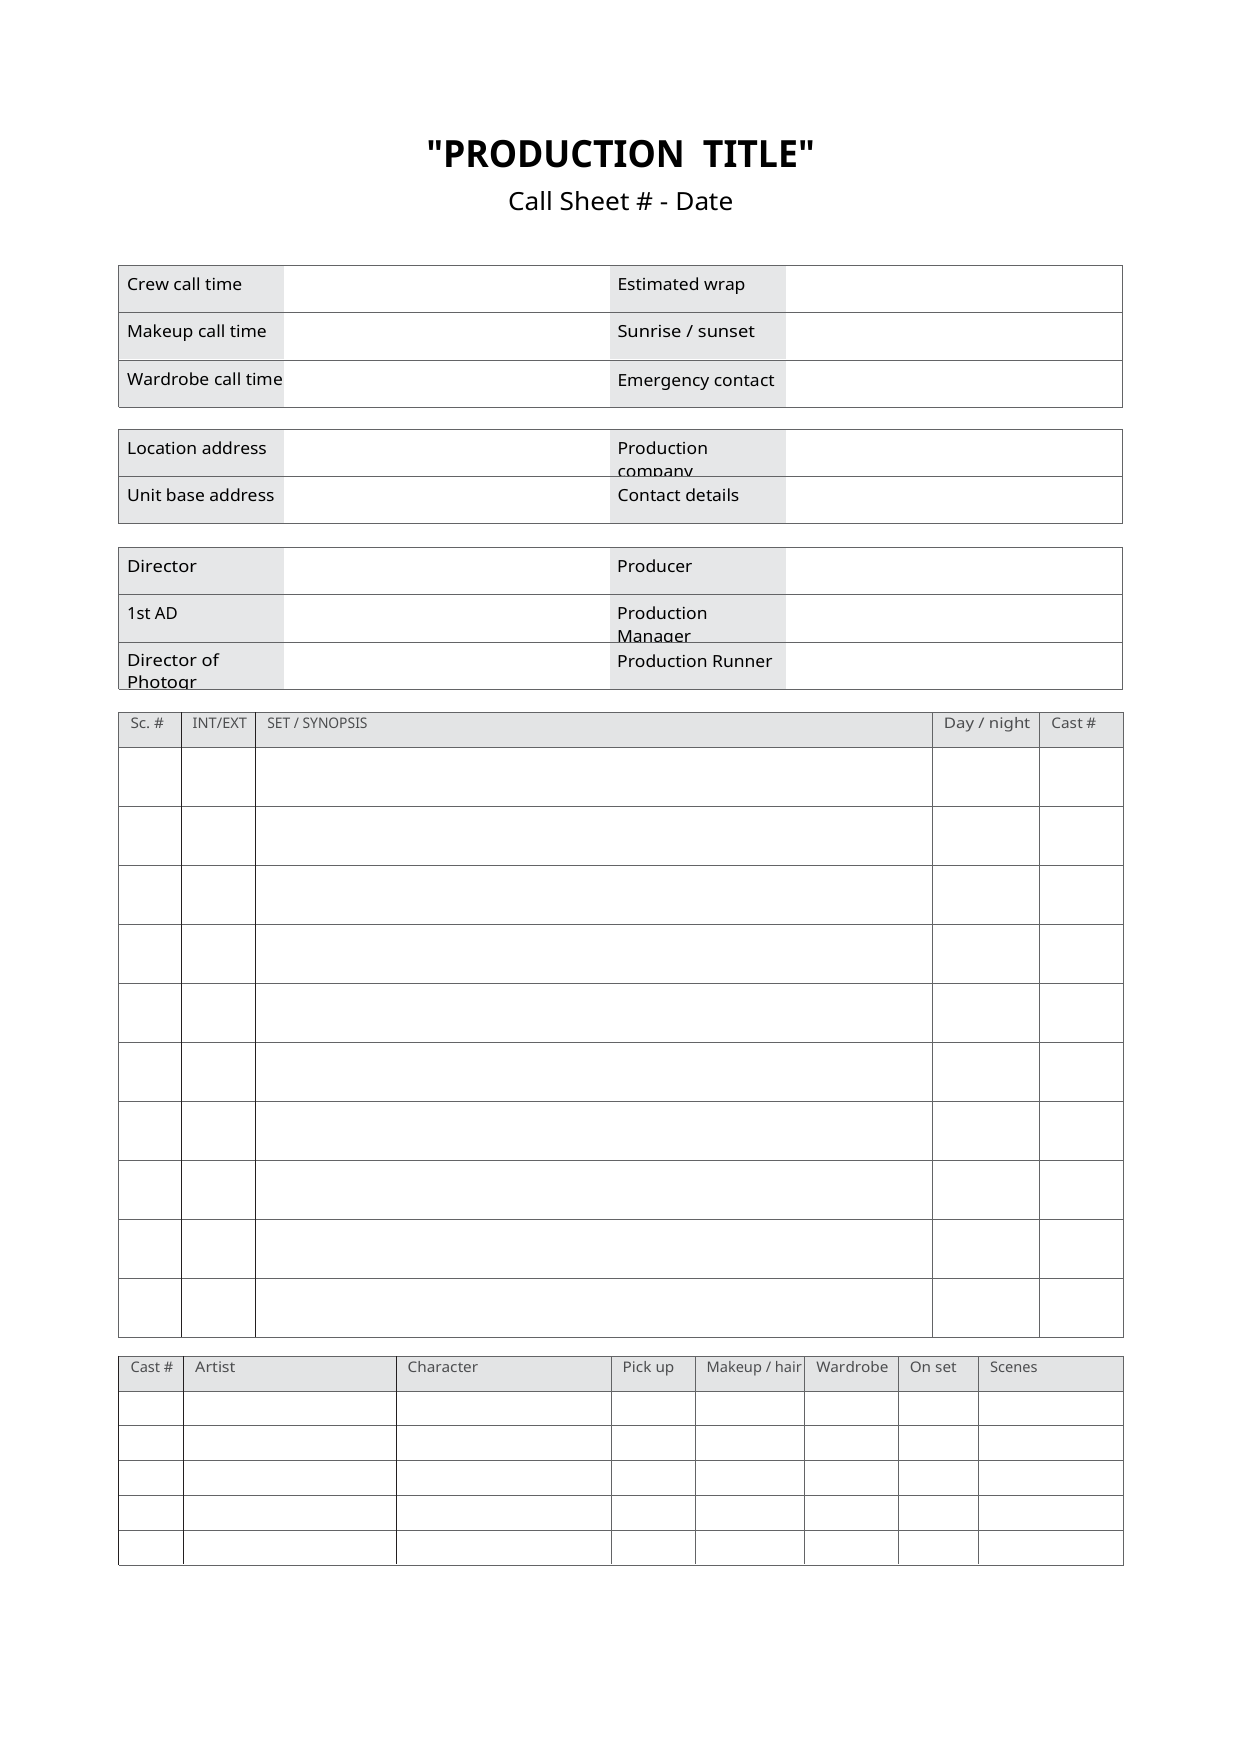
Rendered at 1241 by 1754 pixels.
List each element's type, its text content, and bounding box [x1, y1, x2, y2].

table_cell [899, 1392, 978, 1425]
table_cell [933, 984, 1039, 1042]
table_cell [786, 643, 1122, 689]
table_cell [899, 1426, 978, 1460]
table_cell [786, 361, 1122, 407]
table_header Sc. # [119, 713, 181, 747]
table_cell [786, 477, 1122, 523]
table_cell [979, 1392, 1123, 1425]
table_header Director [119, 548, 284, 594]
table_cell [933, 1043, 1039, 1101]
table_cell [182, 1043, 255, 1101]
table_cell Director of Photogr [119, 643, 284, 689]
table_cell [119, 925, 181, 983]
table_header [786, 548, 1122, 594]
table_cell [805, 1461, 898, 1495]
table_cell [1040, 807, 1123, 865]
table_cell [182, 1161, 255, 1219]
table_cell [1040, 1279, 1123, 1337]
table_cell [119, 1043, 181, 1101]
table_cell [182, 1102, 255, 1160]
table_header [786, 430, 1122, 476]
table_cell [256, 1220, 932, 1278]
table_cell [612, 1531, 695, 1564]
table_cell [119, 1496, 183, 1530]
table_cell [979, 1461, 1123, 1495]
table_cell [184, 1392, 396, 1425]
table_cell [119, 866, 181, 924]
table_cell [119, 1392, 183, 1425]
table_cell [933, 1102, 1039, 1160]
table_cell [1040, 1161, 1123, 1219]
table_header INT/EXT [182, 713, 255, 747]
table_cell [933, 748, 1039, 806]
table_cell [256, 866, 932, 924]
table_cell [805, 1392, 898, 1425]
table_header [786, 266, 1122, 312]
table_header Location address [119, 430, 284, 476]
table_cell [612, 1461, 695, 1495]
table_cell [182, 925, 255, 983]
table_cell [397, 1461, 611, 1495]
table_cell Wardrobe call time [119, 361, 284, 407]
table_header Estimated wrap [610, 266, 786, 312]
table_cell [805, 1496, 898, 1530]
table_cell [1040, 1043, 1123, 1101]
table_cell [284, 643, 610, 689]
table_header Cast # [119, 1357, 183, 1391]
table_cell [696, 1496, 804, 1530]
table_cell [182, 1220, 255, 1278]
table_cell [696, 1426, 804, 1460]
table_cell [256, 1102, 932, 1160]
table_cell [119, 1426, 183, 1460]
table_cell Sunrise / sunset [610, 313, 786, 359]
table_cell [933, 807, 1039, 865]
table_cell [256, 807, 932, 865]
table_cell [256, 984, 932, 1042]
table_cell Unit base address [119, 477, 284, 523]
table_header On set [899, 1357, 978, 1391]
table_cell [397, 1531, 611, 1564]
table_header Makeup / hair [696, 1357, 804, 1391]
table_cell [805, 1531, 898, 1564]
table_cell [256, 1161, 932, 1219]
table_cell [119, 807, 181, 865]
table_cell [184, 1531, 396, 1564]
table_cell Production Runner [610, 643, 786, 689]
table_header Producer [610, 548, 786, 594]
table_cell Production Manager [610, 595, 786, 641]
table_cell [979, 1531, 1123, 1564]
table_cell [397, 1496, 611, 1530]
table_cell [899, 1531, 978, 1564]
table_cell [182, 1279, 255, 1337]
table_cell [696, 1531, 804, 1564]
table_cell [182, 866, 255, 924]
table_cell [119, 1102, 181, 1160]
table_header [284, 266, 610, 312]
table_cell [899, 1496, 978, 1530]
table_cell [612, 1496, 695, 1530]
table_cell [786, 313, 1122, 359]
table_header Scenes [979, 1357, 1123, 1391]
table_header [284, 430, 610, 476]
table_cell [182, 748, 255, 806]
table_header Pick up [612, 1357, 695, 1391]
table_cell [119, 1461, 183, 1495]
table_cell [182, 807, 255, 865]
table_cell [182, 984, 255, 1042]
table_header Character [397, 1357, 611, 1391]
table_cell [696, 1392, 804, 1425]
table_cell [119, 1279, 181, 1337]
table_header Crew call time [119, 266, 284, 312]
table_cell Emergency contact [610, 361, 786, 407]
table_cell [979, 1496, 1123, 1530]
table_cell [805, 1426, 898, 1460]
table_cell [933, 1279, 1039, 1337]
table_cell [256, 1043, 932, 1101]
table_cell [979, 1426, 1123, 1460]
table_cell [1040, 1102, 1123, 1160]
table_cell [184, 1461, 396, 1495]
table_cell [184, 1496, 396, 1530]
table_cell [397, 1392, 611, 1425]
table_header Day / night [933, 713, 1039, 747]
table_cell Contact details [610, 477, 786, 523]
table_cell [119, 984, 181, 1042]
table_cell [1040, 866, 1123, 924]
table_cell [1040, 925, 1123, 983]
table_header Production company [610, 430, 786, 476]
table_cell [256, 925, 932, 983]
table_cell [1040, 748, 1123, 806]
table_cell [1040, 984, 1123, 1042]
table_cell [933, 1161, 1039, 1219]
table_cell [284, 477, 610, 523]
table_cell [397, 1426, 611, 1460]
table_cell [119, 1220, 181, 1278]
table_cell [119, 1161, 181, 1219]
table_cell [786, 595, 1122, 641]
table_header SET / SYNOPSIS [256, 713, 932, 747]
table_cell [612, 1392, 695, 1425]
table_cell 1st AD [119, 595, 284, 641]
table_cell [284, 361, 610, 407]
table_cell [256, 748, 932, 806]
table_cell [933, 866, 1039, 924]
table_cell [933, 925, 1039, 983]
table_header Wardrobe [805, 1357, 898, 1391]
table_cell [184, 1426, 396, 1460]
table_cell [1040, 1220, 1123, 1278]
table_cell [256, 1279, 932, 1337]
table_header [284, 548, 610, 594]
table_cell [933, 1220, 1039, 1278]
table_cell [119, 1531, 183, 1564]
table_cell [696, 1461, 804, 1495]
table_header Cast # [1040, 713, 1123, 747]
table_cell Makeup call time [119, 313, 284, 359]
table_header Artist [184, 1357, 396, 1391]
table_cell [119, 748, 181, 806]
table_cell [284, 313, 610, 359]
table_cell [899, 1461, 978, 1495]
table_cell [612, 1426, 695, 1460]
table_cell [284, 595, 610, 641]
